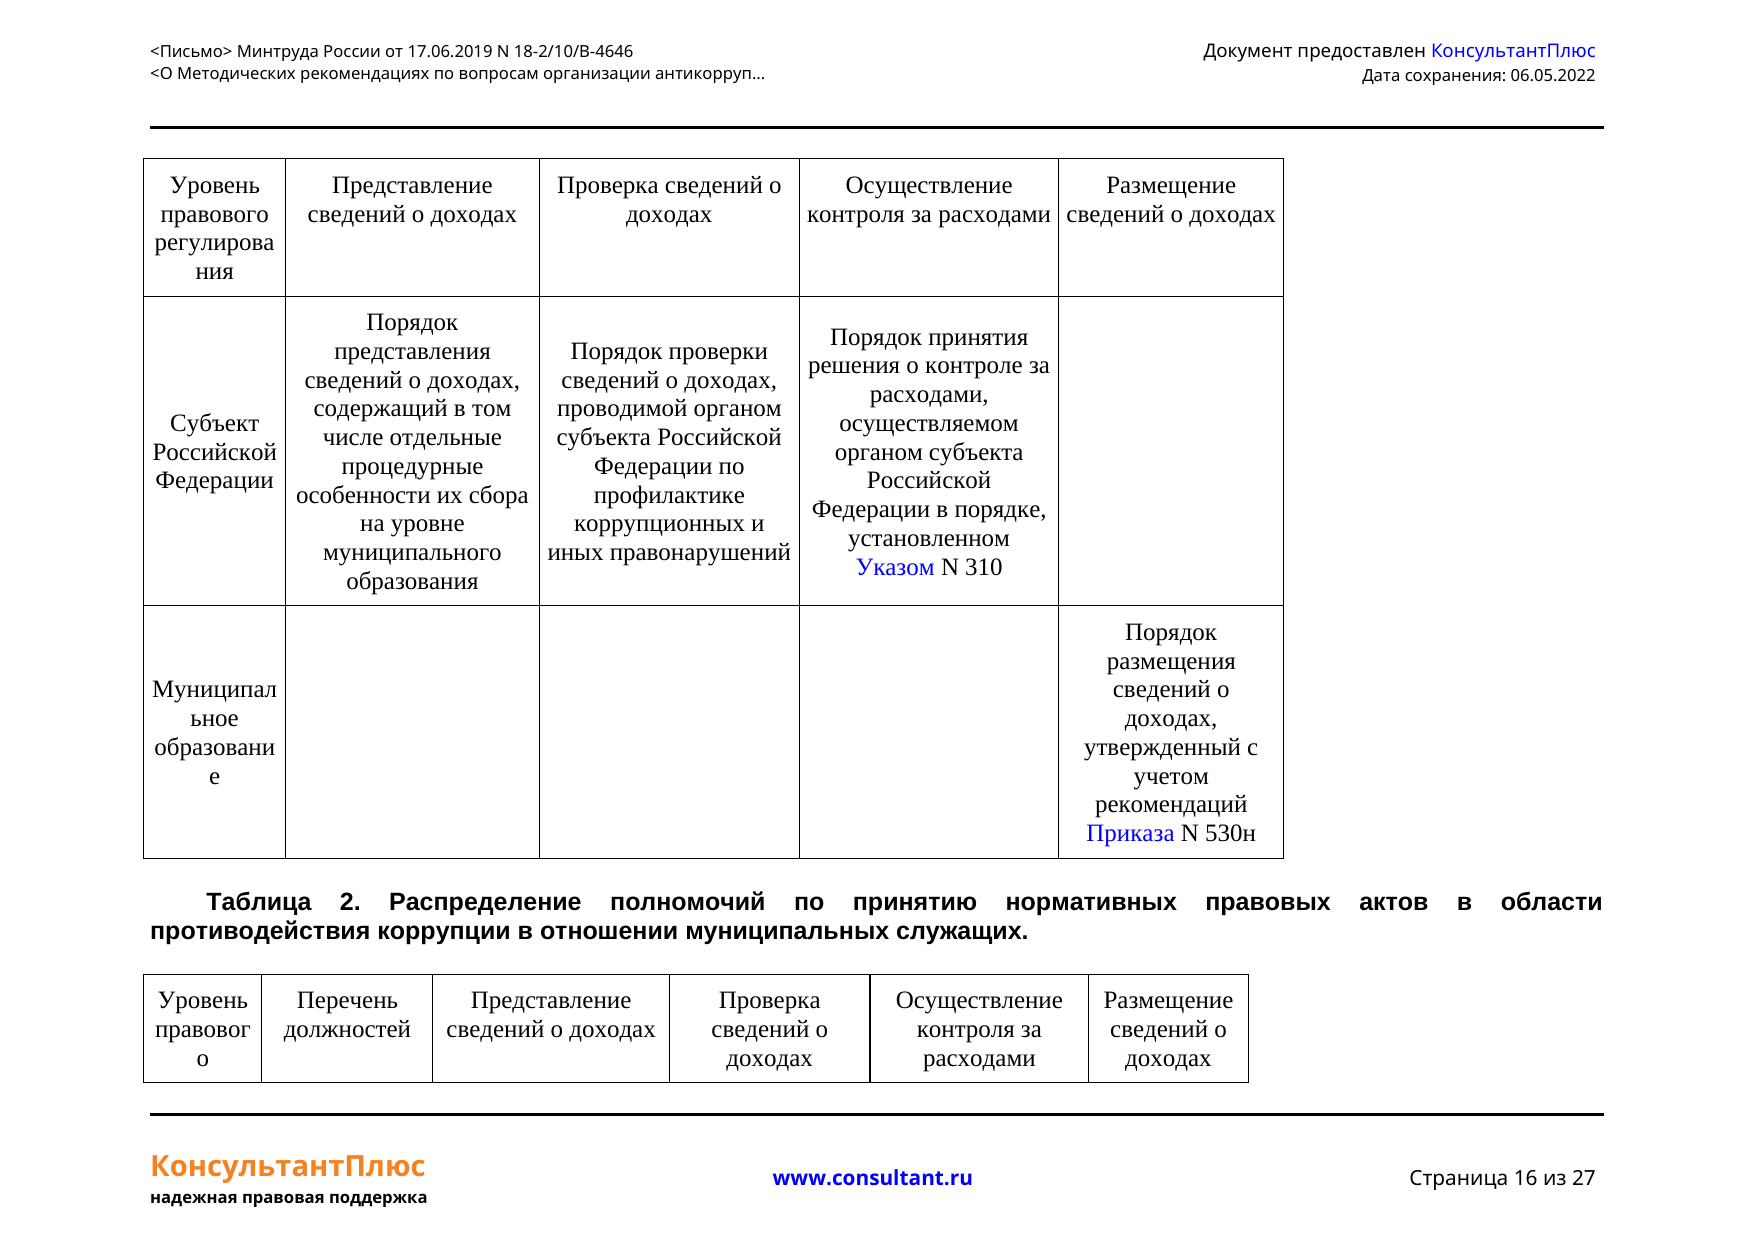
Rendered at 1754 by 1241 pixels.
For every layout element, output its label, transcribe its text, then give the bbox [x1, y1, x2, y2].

table_cell Порядок проверки сведений о доходах, проводимой органом субъекта Российской Федерации по профилактике коррупционных и иных правонарушений [540, 297, 799, 605]
table_header Осуществление контроля за расходами [800, 159, 1058, 296]
table_cell [800, 606, 1058, 858]
table_header Представление сведений о доходах [286, 159, 539, 296]
title Таблица 2. Распределение полномочий по принятию нормативных правовых актов в области противодействия коррупции в отношении муниципальных служащих. [150, 887, 1604, 945]
table_cell Порядок представления сведений о доходах, содержащий в том числе отдельные процедурные особенности их сбора на уровне муниципального образования [286, 297, 539, 605]
table_cell Муниципальное образование [144, 606, 285, 858]
table_cell Порядок принятия решения о контроле за расходами, осуществляемом органом субъекта Российской Федерации в порядке, установленном Указом N 310 [800, 297, 1058, 605]
table_cell [286, 606, 539, 858]
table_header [871, 975, 1088, 1082]
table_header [670, 975, 869, 1082]
table_header Размещение сведений о доходах [1059, 159, 1283, 296]
table_cell [540, 606, 799, 858]
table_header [144, 975, 261, 1082]
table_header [433, 975, 669, 1082]
table_cell Порядок размещения сведений о доходах, утвержденный с учетом рекомендаций Приказа N 530н [1059, 606, 1283, 858]
table_cell [1059, 297, 1283, 605]
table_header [1089, 975, 1248, 1082]
table_cell Субъект Российской Федерации [144, 297, 285, 605]
table_header Проверка сведений о доходах [540, 159, 799, 296]
table_header Перечень должностей [262, 975, 432, 1082]
table_header Уровень правового регулирования [144, 159, 285, 296]
